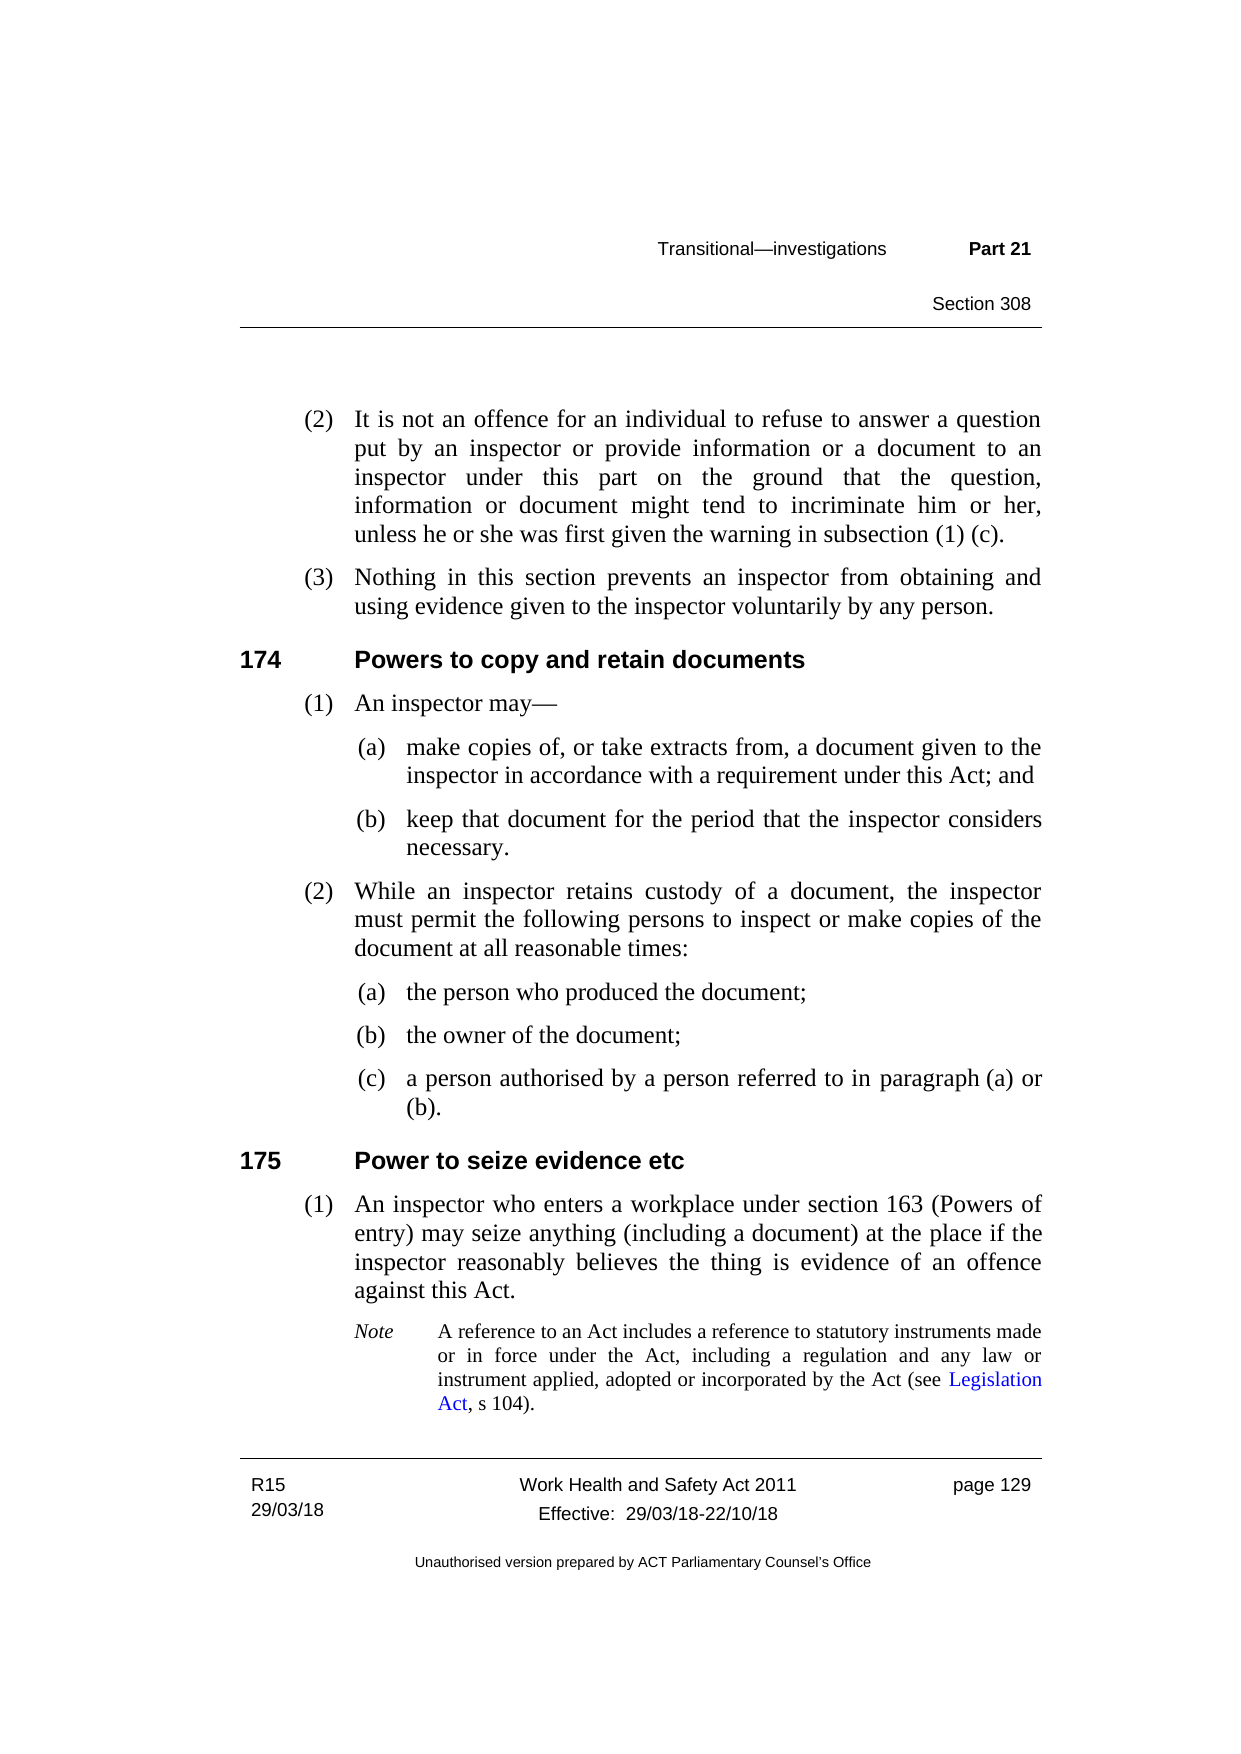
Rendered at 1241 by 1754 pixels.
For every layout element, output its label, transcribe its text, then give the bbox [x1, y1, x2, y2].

text Note A reference to an Act includes a reference to statutory instruments made or in force under the Act, including a regulation and any law or instrument applied, adopted or incorporated by the Act (see Legislation Act, s 104). [354, 1319, 1042, 1415]
text 174 Powers to copy and retain documents [239, 645, 1042, 674]
text (a) the person who produced the document; [239, 977, 1042, 1005]
text (b) the owner of the document; [239, 1020, 1042, 1049]
text (2) It is not an offence for an individual to refuse to answer a question put by an inspector or provide information or a document to an inspector under this part on the ground that the question, information or document might tend to incriminate him or her, unless he or she was first given the warning in subsection (1) (c). [239, 404, 1042, 548]
text 175 Power to seize evidence etc [239, 1146, 1042, 1174]
text (1) An inspector who enters a workplace under section 163 (Powers of entry) may seize anything (including a document) at the place if the inspector reasonably believes the thing is evidence of an offence against this Act. [239, 1189, 1042, 1304]
text (2) While an inspector retains custody of a document, the inspector must permit the following persons to inspect or make copies of the document at all reasonable times: [239, 876, 1042, 962]
text (b) keep that document for the period that the inspector considers necessary. [239, 804, 1042, 861]
text (3) Nothing in this section prevents an inspector from obtaining and using evidence given to the inspector voluntarily by any person. [239, 562, 1042, 620]
text (c) a person authorised by a person referred to in paragraph (a) or (b). [239, 1063, 1042, 1121]
text (1) An inspector may— [239, 688, 1042, 717]
text (a) make copies of, or take extracts from, a document given to the inspector in accordance with a requirement under this Act; and [239, 732, 1042, 789]
